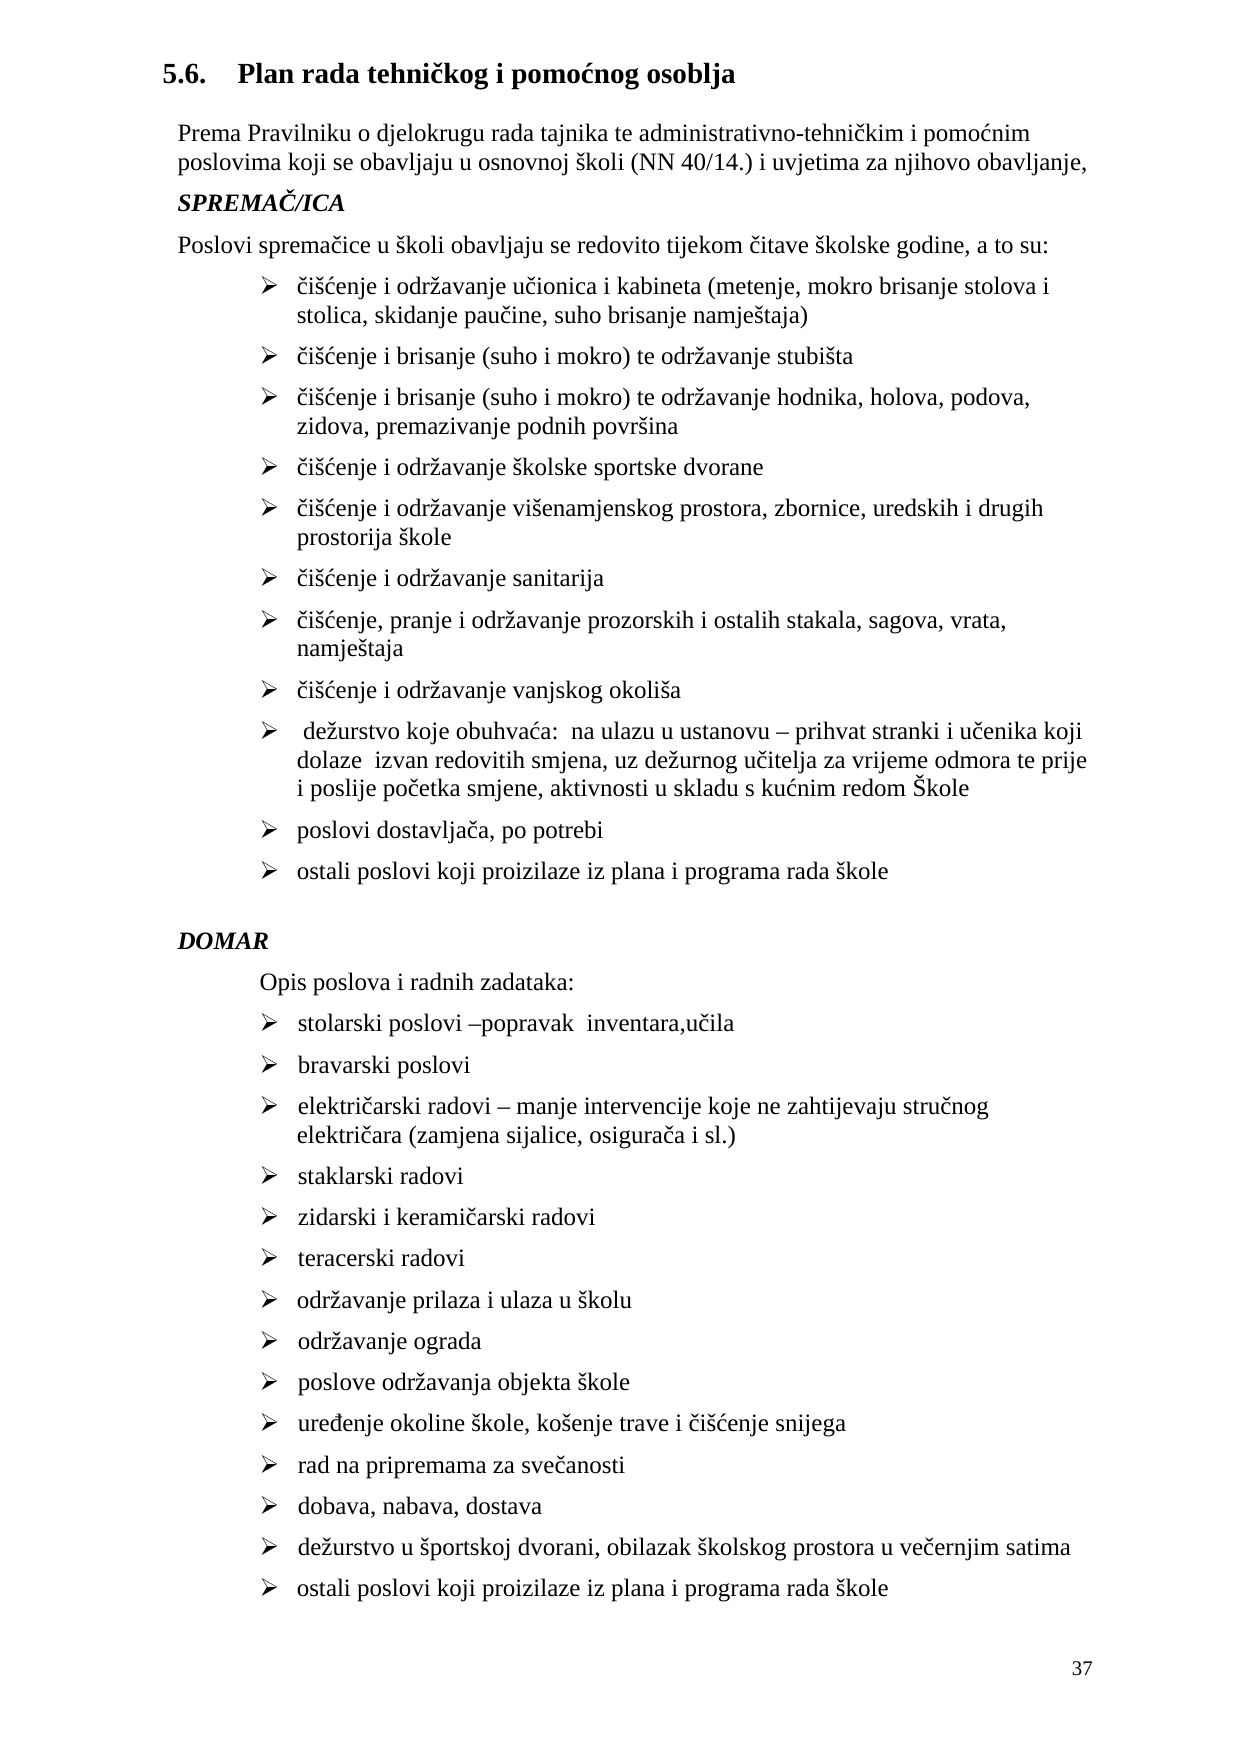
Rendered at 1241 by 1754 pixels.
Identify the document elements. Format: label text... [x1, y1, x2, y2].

text Poslovi spremačice u školi obavljaju se redovito tijekom čitave školske godine, a to su: [177, 230, 1092, 258]
list čišćenje, pranje i održavanje prozorskih i ostalih stakala, sagova, vrata, namještaja [259, 605, 1092, 662]
list poslovi dostavljača, po potrebi [259, 815, 1092, 843]
list čišćenje i brisanje (suho i mokro) te održavanje stubišta [259, 341, 1092, 370]
list električarski radovi – manje intervencije koje ne zahtijevaju stručnog električara (zamjena sijalice, osigurača i sl.) [259, 1091, 1092, 1148]
list teracerski radovi [259, 1243, 1092, 1272]
text Prema Pravilniku o djelokrugu rada tajnika te administrativno-tehničkim i pomoćnim poslovima koji se obavljaju u osnovnoj školi (NN 40/14.) i uvjetima za njihovo obavljanje, [177, 118, 1092, 176]
subtitle Plan rada tehničkog i pomoćnog osoblja [162, 56, 1092, 90]
list rad na pripremama za svečanosti [259, 1450, 1092, 1478]
list zidarski i keramičarski radovi [259, 1202, 1092, 1231]
list održavanje prilaza i ulaza u školu [259, 1285, 1092, 1313]
list staklarski radovi [259, 1161, 1092, 1190]
list dežurstvo u športskoj dvorani, obilazak školskog prostora u večernjim satima [259, 1532, 1092, 1561]
list čišćenje i održavanje višenamjenskog prostora, zbornice, uredskih i drugih prostorija škole [259, 493, 1092, 551]
list uređenje okoline škole, košenje trave i čišćenje snijega [259, 1408, 1092, 1437]
text SPREMAČ/ICA [177, 188, 1092, 217]
list dobava, nabava, dostava [259, 1491, 1092, 1520]
list stolarski poslovi –popravak inventara,učila [259, 1008, 1092, 1037]
list dežurstvo koje obuhvaća: na ulazu u ustanovu – prihvat stranki i učenika koji dolaze izvan redovitih smjena, uz dežurnog učitelja za vrijeme odmora te prije i poslije početka smjene, aktivnosti u skladu s kućnim redom Škole [259, 716, 1092, 802]
list čišćenje i brisanje (suho i mokro) te održavanje hodnika, holova, podova, zidova, premazivanje podnih površina [259, 382, 1092, 440]
text Opis poslova i radnih zadataka: [259, 967, 1092, 996]
list bravarski poslovi [259, 1050, 1092, 1078]
list čišćenje i održavanje vanjskog okoliša [259, 675, 1092, 703]
list čišćenje i održavanje školske sportske dvorane [259, 452, 1092, 481]
list ostali poslovi koji proizilaze iz plana i programa rada škole [259, 856, 1092, 885]
list čišćenje i održavanje učionica i kabineta (metenje, mokro brisanje stolova i stolica, skidanje paučine, suho brisanje namještaja) [259, 271, 1092, 328]
list čišćenje i održavanje sanitarija [259, 563, 1092, 592]
list održavanje ograda [259, 1326, 1092, 1355]
text DOMAR [177, 926, 1092, 955]
list ostali poslovi koji proizilaze iz plana i programa rada škole [259, 1573, 1092, 1602]
list poslove održavanja objekta škole [259, 1367, 1092, 1396]
